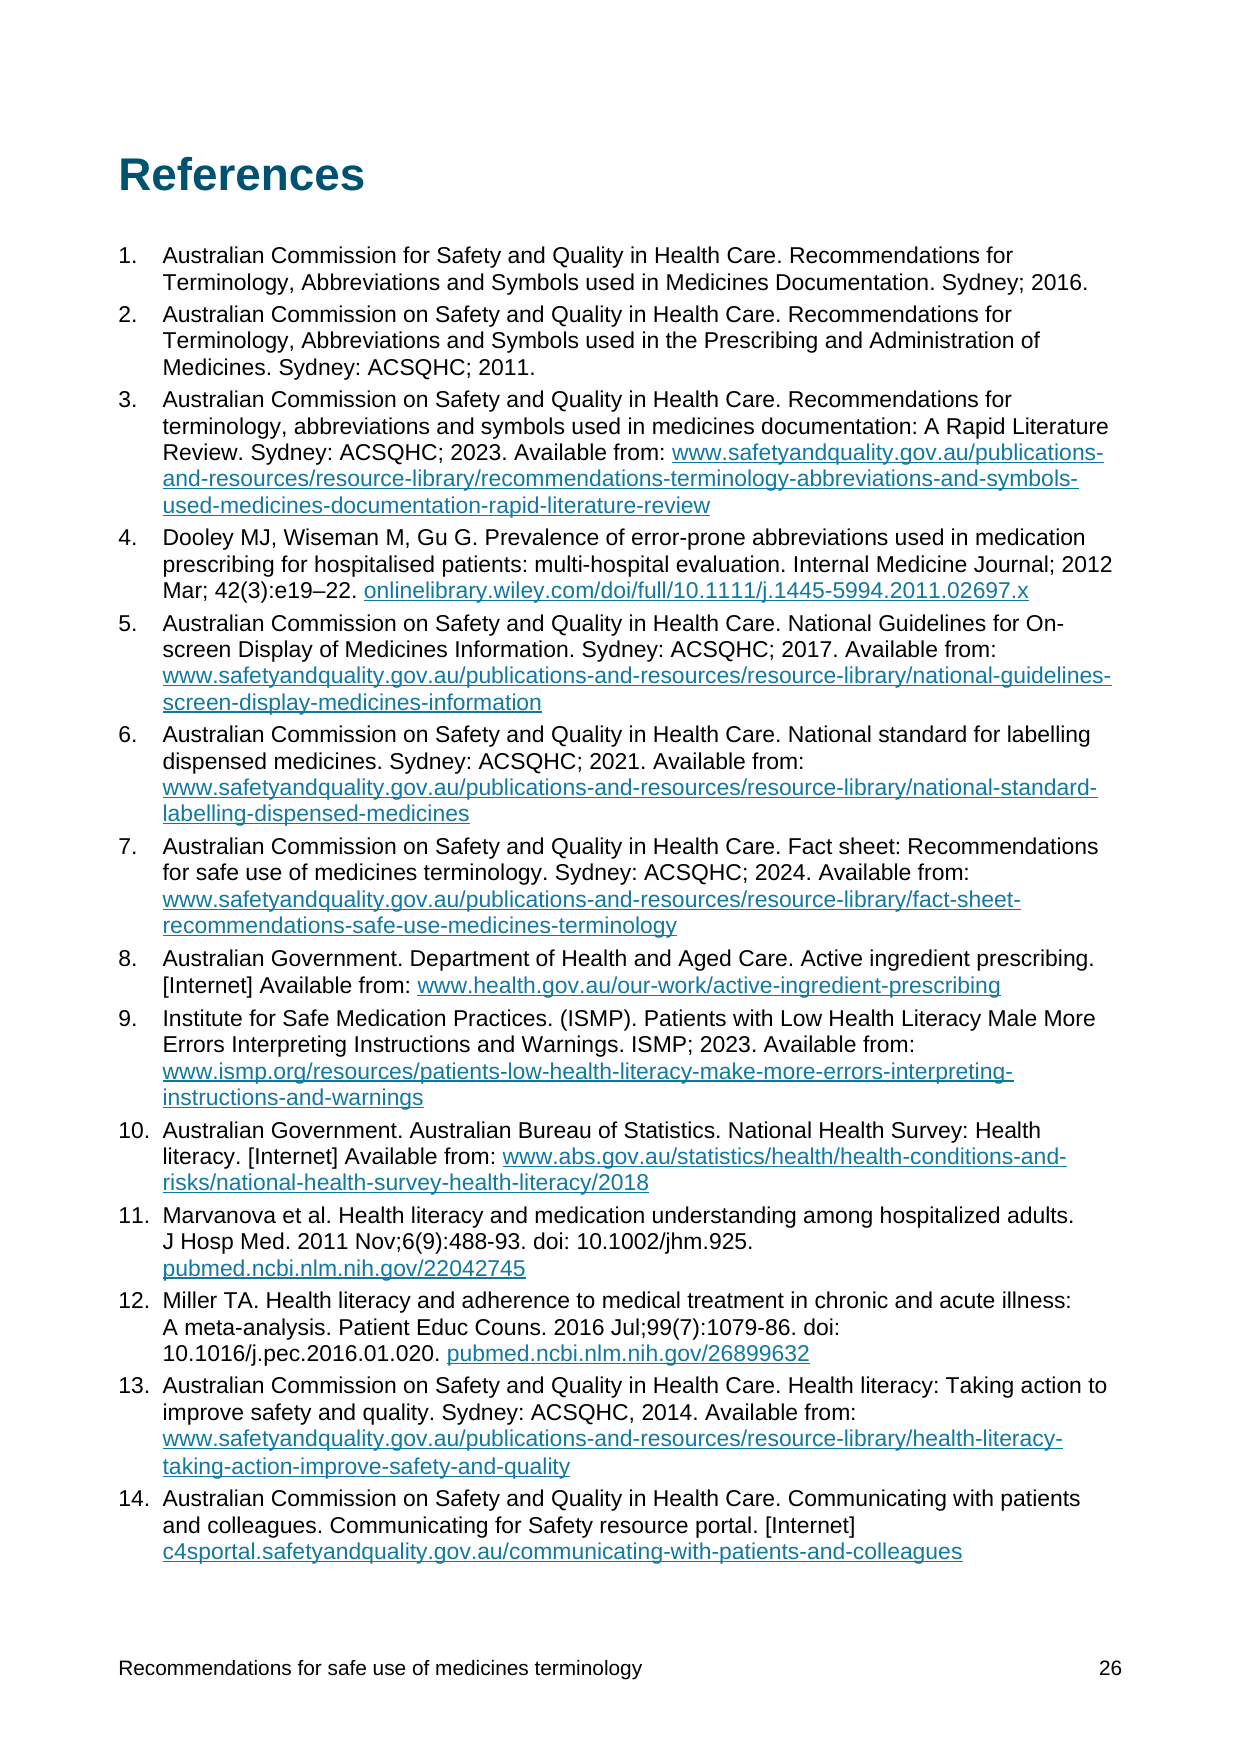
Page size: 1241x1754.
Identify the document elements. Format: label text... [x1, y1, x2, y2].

text 5. Australian Commission on Safety and Quality in Health Care. National Guidelines for On-screen Display of Medicines Information. Sydney: ACSQHC; 2017. Available from: www.safetyandquality.gov.au/publications-and-resources/resource-library/national-guidelines-screen-display-medicines-information [118, 610, 1122, 715]
text 2. Australian Commission on Safety and Quality in Health Care. Recommendations for Terminology, Abbreviations and Symbols used in the Prescribing and Administration of Medicines. Sydney: ACSQHC; 2011. [118, 301, 1122, 380]
text 11. Marvanova et al. Health literacy and medication understanding among hospitalized adults. J Hosp Med. 2011 Nov;6(9):488-93. doi: 10.1002/jhm.925. pubmed.ncbi.nlm.nih.gov/22042745 [118, 1202, 1122, 1281]
text 3. Australian Commission on Safety and Quality in Health Care. Recommendations for terminology, abbreviations and symbols used in medicines documentation: A Rapid Literature Review. Sydney: ACSQHC; 2023. Available from: www.safetyandquality.gov.au/publications-and-resources/resource-library/recommendations-terminology-abbreviations-and-symbols-used-medicines-documentation-rapid-literature-review [118, 386, 1122, 518]
text 12. Miller TA. Health literacy and adherence to medical treatment in chronic and acute illness: A meta-analysis. Patient Educ Couns. 2016 Jul;99(7):1079-86. doi: 10.1016/j.pec.2016.01.020. pubmed.ncbi.nlm.nih.gov/26899632 [118, 1287, 1122, 1366]
text 14. Australian Commission on Safety and Quality in Health Care. Communicating with patients and colleagues. Communicating for Safety resource portal. [Internet] c4sportal.safetyandquality.gov.au/communicating-with-patients-and-colleagues [118, 1485, 1122, 1564]
text 13. Australian Commission on Safety and Quality in Health Care. Health literacy: Taking action to improve safety and quality. Sydney: ACSQHC, 2014. Available from: www.safetyandquality.gov.au/publications-and-resources/resource-library/health-literacy-taking-action-improve-safety-and‑quality [118, 1372, 1122, 1479]
text 6. Australian Commission on Safety and Quality in Health Care. National standard for labelling dispensed medicines. Sydney: ACSQHC; 2021. Available from: www.safetyandquality.gov.au/publications-and-resources/resource-library/national-standard-labelling-dispensed-medicines [118, 721, 1122, 827]
text 10. Australian Government. Australian Bureau of Statistics. National Health Survey: Health literacy. [Internet] Available from: www.abs.gov.au/statistics/health/health-conditions-and-risks/national-health-survey-health-literacy/2018 [118, 1117, 1122, 1196]
text 8. Australian Government. Department of Health and Aged Care. Active ingredient prescribing. [Internet] Available from: www.health.gov.au/our-work/active-ingredient‑prescribing [118, 945, 1122, 999]
text 4. Dooley MJ, Wiseman M, Gu G. Prevalence of error-prone abbreviations used in medication prescribing for hospitalised patients: multi-hospital evaluation. Internal Medicine Journal; 2012 Mar; 42(3):e19–22. onlinelibrary.wiley.com/doi/full/10.1111/j.1445-5994.2011.02697.x [118, 524, 1122, 603]
text 7. Australian Commission on Safety and Quality in Health Care. Fact sheet: Recommendations for safe use of medicines terminology. Sydney: ACSQHC; 2024. Available from: www.safetyandquality.gov.au/publications-and-resources/resource-library/fact-sheet-recommendations-safe-use-medicines-terminology [118, 833, 1122, 938]
text 9. Institute for Safe Medication Practices. (ISMP). Patients with Low Health Literacy Male More Errors Interpreting Instructions and Warnings. ISMP; 2023. Available from: www.ismp.org/resources/patients-low-health-literacy-make-more-errors-interpreting-instructions-and-warnings [118, 1005, 1122, 1110]
subtitle References [118, 148, 1122, 200]
text 1. Australian Commission for Safety and Quality in Health Care. Recommendations for Terminology, Abbreviations and Symbols used in Medicines Documentation. Sydney; 2016. [118, 242, 1122, 295]
